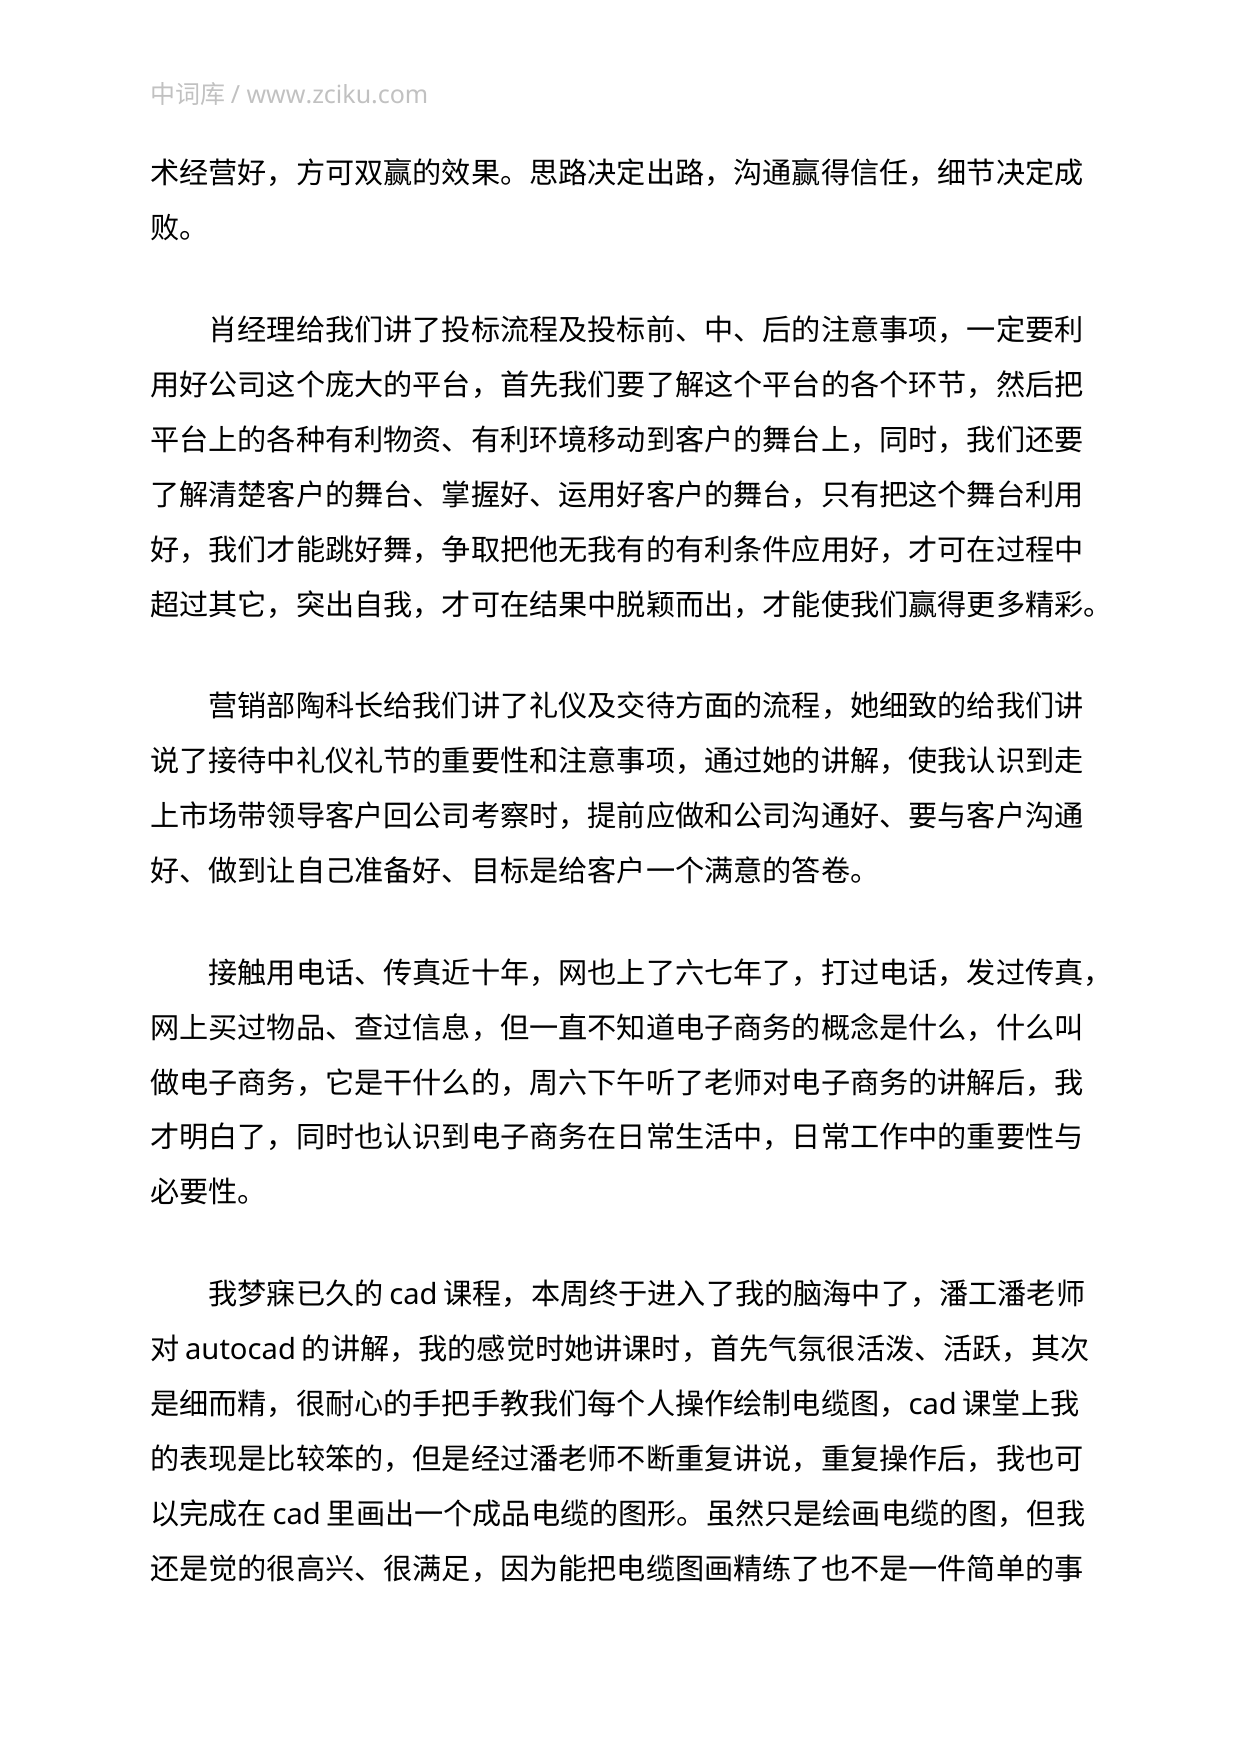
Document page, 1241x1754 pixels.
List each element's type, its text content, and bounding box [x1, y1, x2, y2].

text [150, 150, 1090, 247]
text 接触用电话、传真近十年，网也上了六七年了，打过电话，发过传真，网上买过物品、查过信息，但一直不知道电子商务的概念是什么，什么叫做电子商务，它是干什么的，周六下午听了老师对电子商务的讲解后，我才明白了，同时也认识到电子商务在日常生活中，日常工作中的重要性与必要性。 [150, 949, 1090, 1211]
text 营销部陶科长给我们讲了礼仪及交待方面的流程，她细致的给我们讲说了接待中礼仪礼节的重要性和注意事项，通过她的讲解，使我认识到走上市场带领导客户回公司考察时，提前应做和公司沟通好、要与客户沟通好、做到让自己准备好、目标是给客户一个满意的答卷。 [150, 683, 1090, 890]
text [150, 1271, 1090, 1588]
text 肖经理给我们讲了投标流程及投标前、中、后的注意事项，一定要利用好公司这个庞大的平台，首先我们要了解这个平台的各个环节，然后把平台上的各种有利物资、有利环境移动到客户的舞台上，同时，我们还要了解清楚客户的舞台、掌握好、运用好客户的舞台，只有把这个舞台利用好，我们才能跳好舞，争取把他无我有的有利条件应用好，才可在过程中超过其它，突出自我，才可在结果中脱颖而出，才能使我们赢得更多精彩。 [150, 307, 1090, 623]
